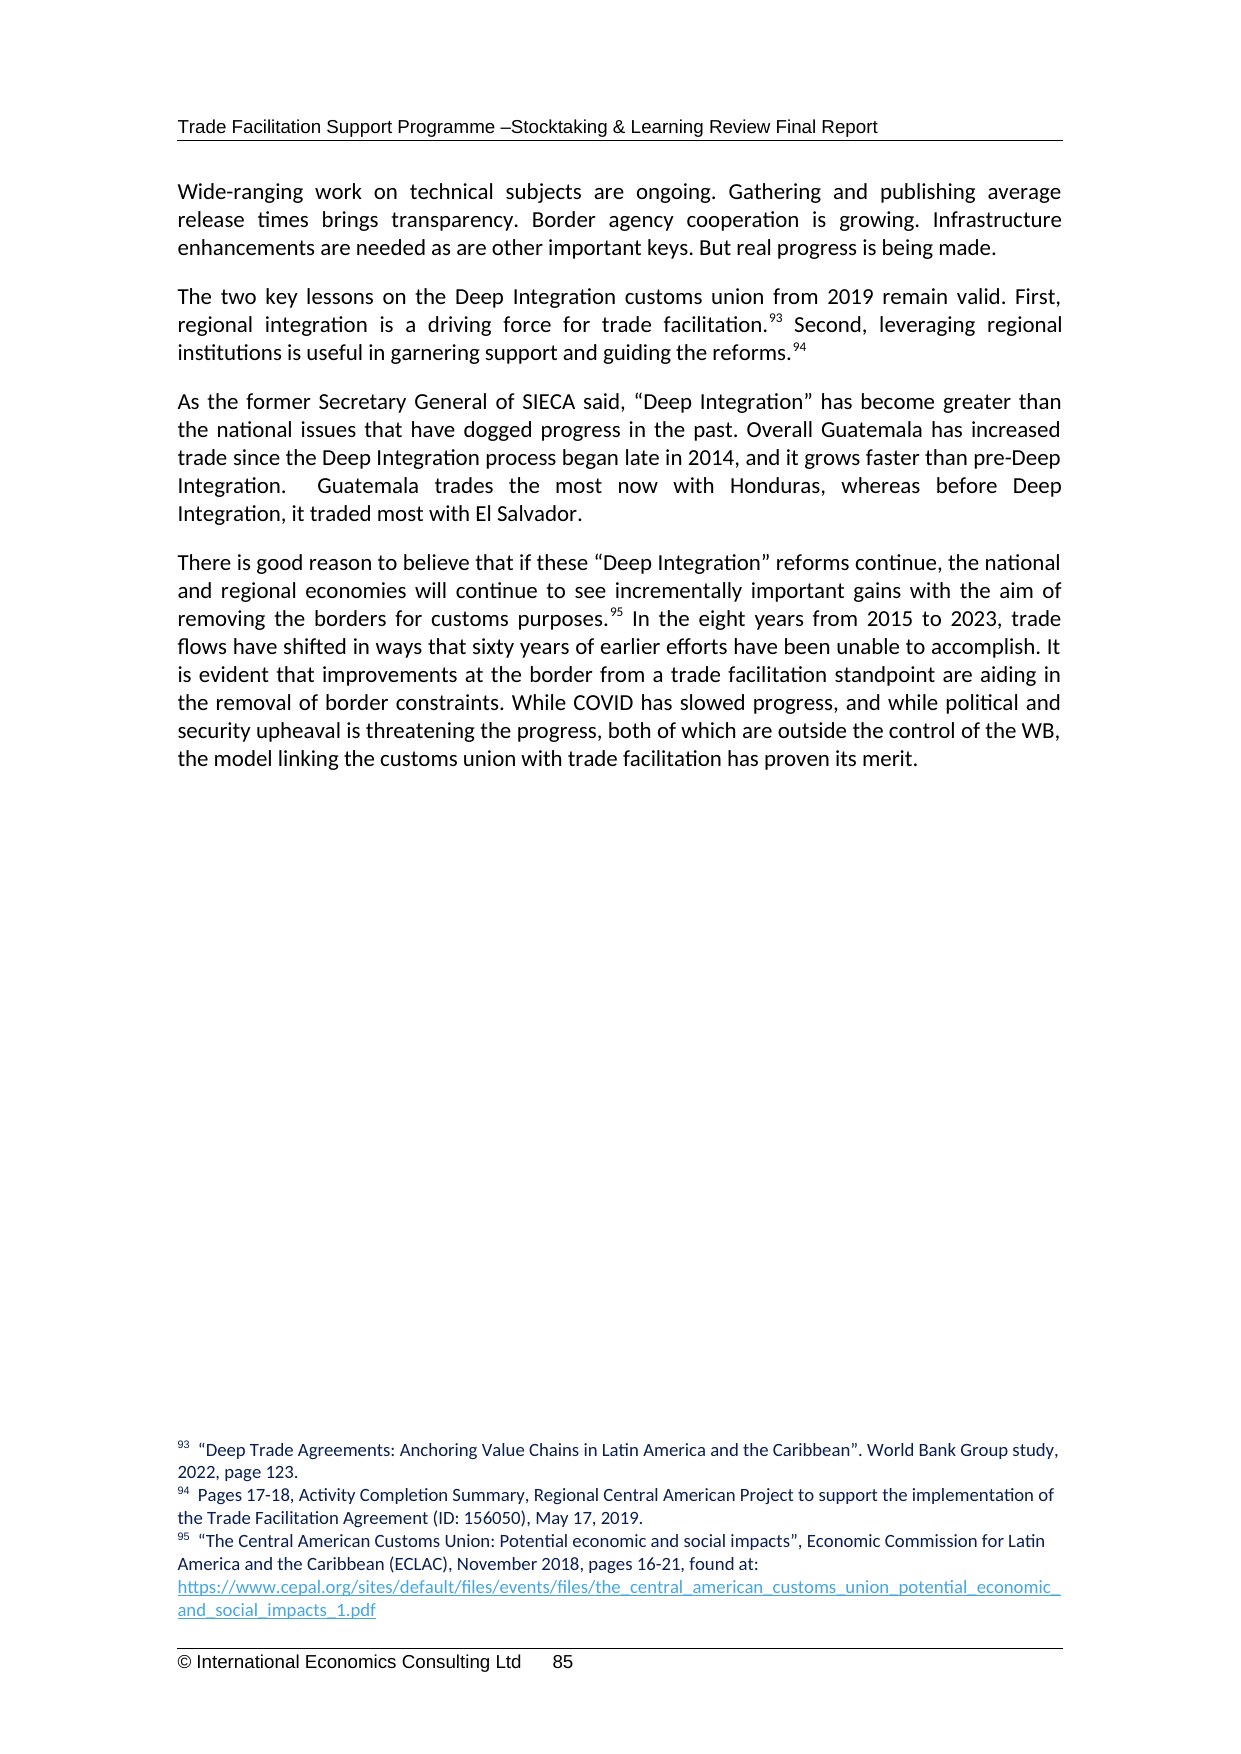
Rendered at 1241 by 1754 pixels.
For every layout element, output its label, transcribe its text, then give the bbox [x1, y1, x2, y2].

text The two key lessons on the Deep Integration customs union from 2019 remain valid. First, regional integration is a driving force for trade facilitation. Second, leveraging regional institutions is useful in garnering support and guiding the reforms. [177, 282, 1063, 366]
text There is good reason to believe that if these “Deep Integration” reforms continue, the national and regional economies will continue to see incrementally important gains with the aim of removing the borders for customs purposes. In the eight years from 2015 to 2023, trade flows have shifted in ways that sixty years of earlier efforts have been unable to accomplish. It is evident that improvements at the border from a trade facilitation standpoint are aiding in the removal of border constraints. While COVID has slowed progress, and while political and security upheaval is threatening the progress, both of which are outside the control of the WB, the model linking the customs union with trade facilitation has proven its merit. [177, 548, 1063, 772]
text Wide-ranging work on technical subjects are ongoing. Gathering and publishing average release times brings transparency. Border agency cooperation is growing. Infrastructure enhancements are needed as are other important keys. But real progress is being made. [177, 177, 1063, 261]
text As the former Secretary General of SIECA said, “Deep Integration” has become greater than the national issues that have dogged progress in the past. Overall Guatemala has increased trade since the Deep Integration process began late in 2014, and it grows faster than pre-Deep Integration. Guatemala trades the most now with Honduras, whereas before Deep Integration, it traded most with El Salvador. [177, 387, 1063, 527]
